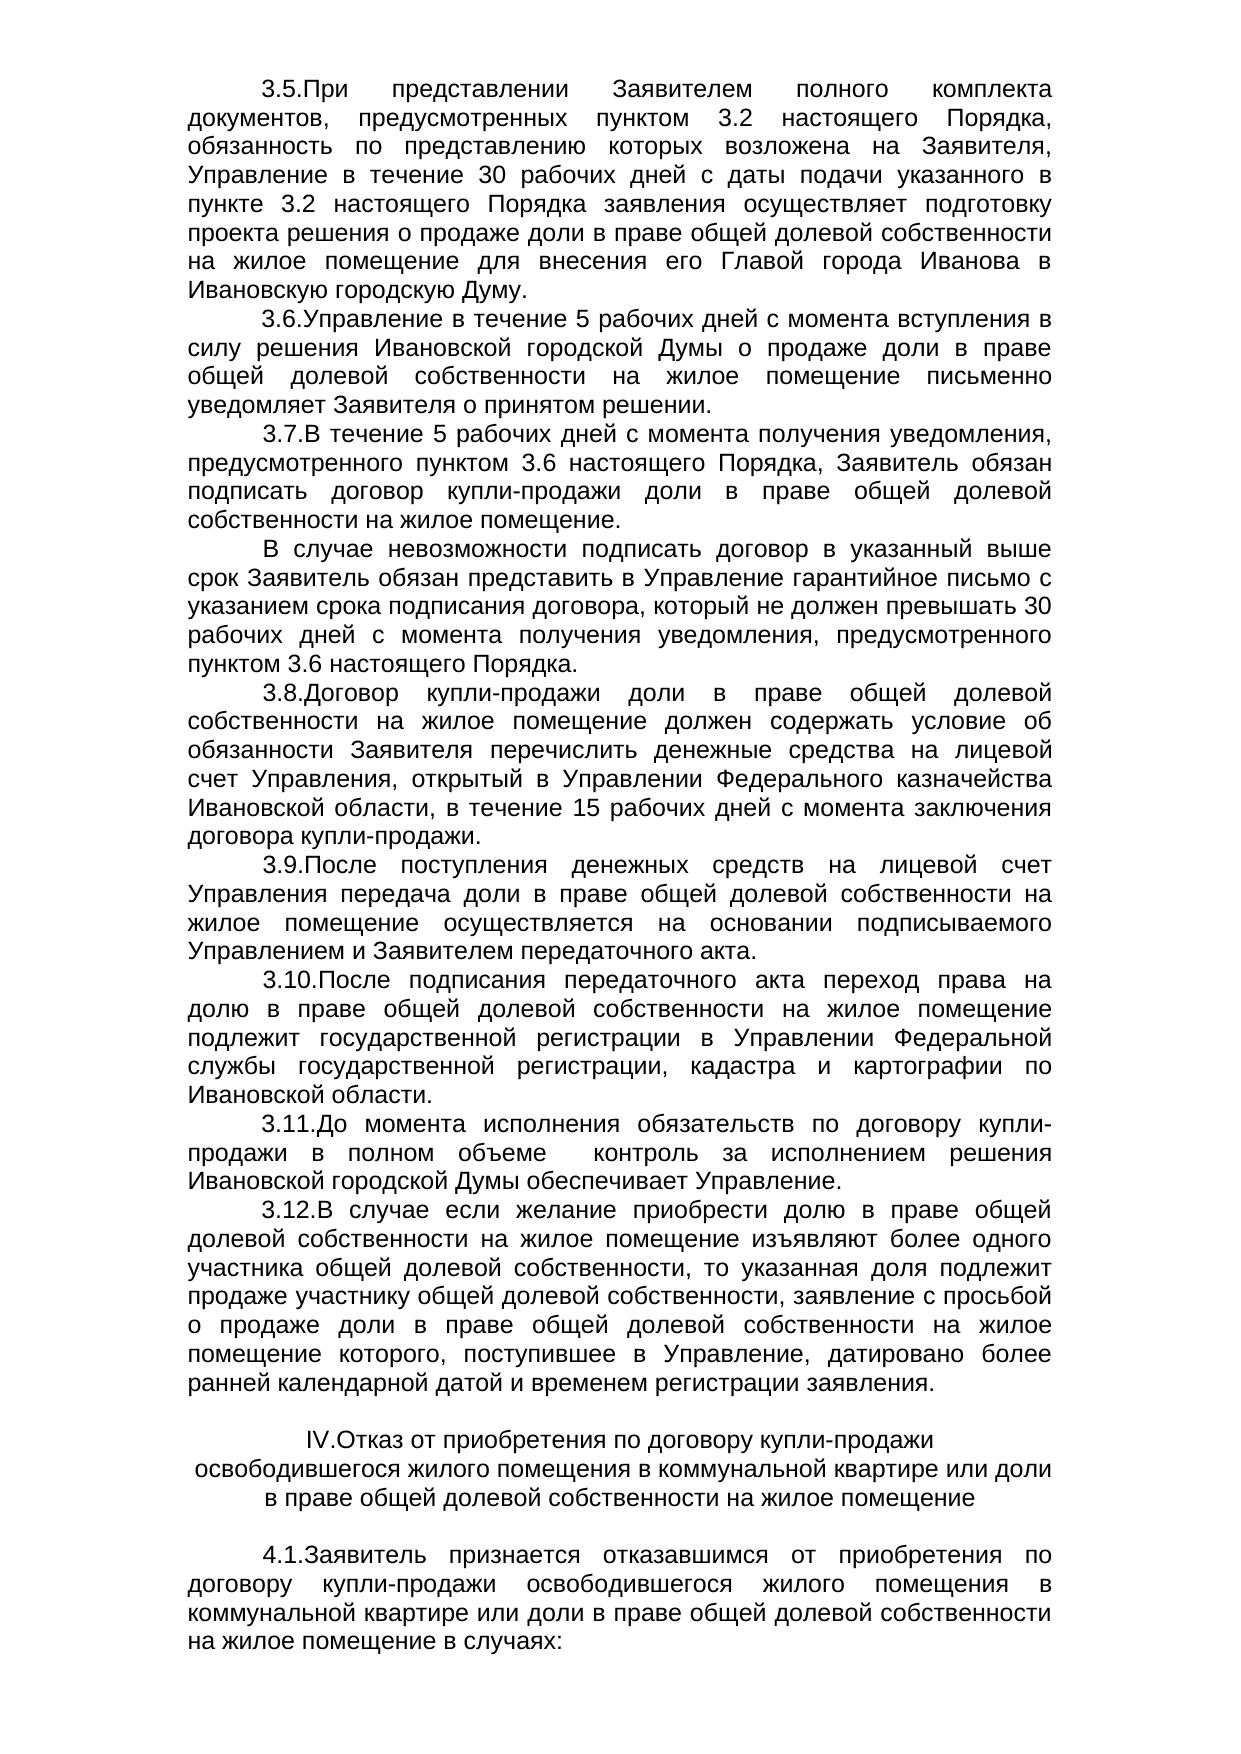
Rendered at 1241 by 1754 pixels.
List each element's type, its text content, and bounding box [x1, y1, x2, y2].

text 3.9.После поступления денежных средств на лицевой счет Управления передача доли в праве общей долевой собственности на жилое помещение осуществляется на основании подписываемого Управлением и Заявителем передаточного акта. [187, 850, 1053, 965]
text 3.8.Договор купли-продажи доли в праве общей долевой собственности на жилое помещение должен содержать условие об обязанности Заявителя перечислить денежные средства на лицевой счет Управления, открытый в Управлении Федерального казначейства Ивановской области, в течение 15 рабочих дней с момента заключения договора купли-продажи. [187, 678, 1053, 850]
text 3.7.В течение 5 рабочих дней с момента получения уведомления, предусмотренного пунктом 3.6 настоящего Порядка, Заявитель обязан подписать договор купли-продажи доли в праве общей долевой собственности на жилое помещение. [187, 419, 1053, 534]
text освободившегося жилого помещения в коммунальной квартире или доли в праве общей долевой собственности на жилое помещение [187, 1454, 1053, 1511]
text 4.1.Заявитель признается отказавшимся от приобретения по договору купли-продажи освободившегося жилого помещения в коммунальной квартире или доли в праве общей долевой собственности на жилое помещение в случаях: [187, 1540, 1053, 1655]
text 3.10.После подписания передаточного акта переход права на долю в праве общей долевой собственности на жилое помещение подлежит государственной регистрации в Управлении Федеральной службы государственной регистрации, кадастра и картографии по Ивановской области. [187, 965, 1053, 1109]
text 3.6.Управление в течение 5 рабочих дней с момента вступления в силу решения Ивановской городской Думы о продаже доли в праве общей долевой собственности на жилое помещение письменно уведомляет Заявителя о принятом решении. [187, 304, 1053, 419]
text В случае невозможности подписать договор в указанный выше срок Заявитель обязан представить в Управление гарантийное письмо с указанием срока подписания договора, который не должен превышать 30 рабочих дней с момента получения уведомления, предусмотренного пунктом 3.6 настоящего Порядка. [187, 534, 1053, 678]
text 3.5.При представлении Заявителем полного комплекта документов, предусмотренных пунктом 3.2 настоящего Порядка, обязанность по представлению которых возложена на Заявителя, Управление в течение 30 рабочих дней с даты подачи указанного в пункте 3.2 настоящего Порядка заявления осуществляет подготовку проекта решения о продаже доли в праве общей долевой собственности на жилое помещение для внесения его Главой города Иванова в Ивановскую городскую Думу. [187, 74, 1053, 304]
text 3.11.До момента исполнения обязательств по договору купли-продажи в полном объеме контроль за исполнением решения Ивановской городской Думы обеспечивает Управление. [187, 1109, 1053, 1195]
text 3.12.В случае если желание приобрести долю в праве общей долевой собственности на жилое помещение изъявляют более одного участника общей долевой собственности, то указанная доля подлежит продаже участнику общей долевой собственности, заявление с просьбой о продаже доли в праве общей долевой собственности на жилое помещение которого, поступившее в Управление, датировано более ранней календарной датой и временем регистрации заявления. [187, 1195, 1053, 1396]
text IV.Отказ от приобретения по договору купли-продажи [187, 1425, 1053, 1454]
